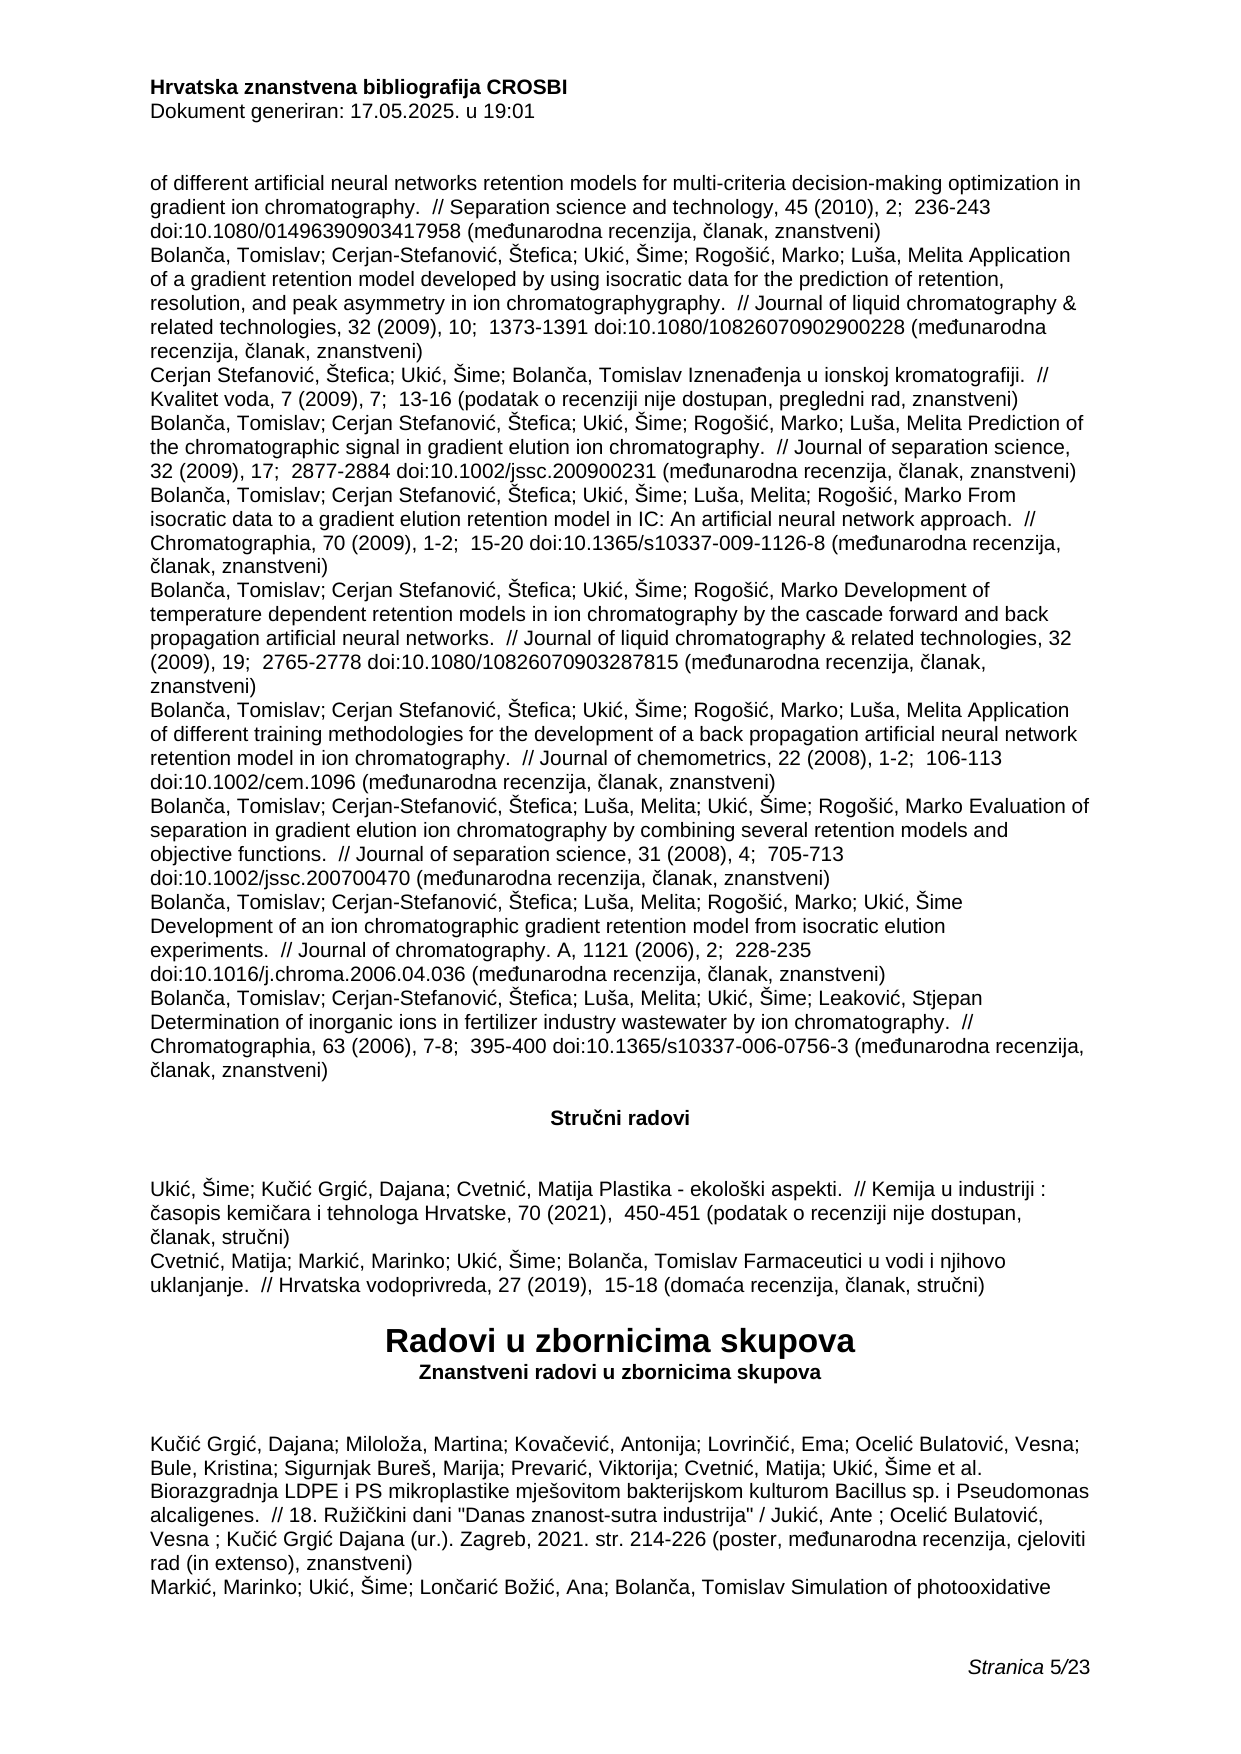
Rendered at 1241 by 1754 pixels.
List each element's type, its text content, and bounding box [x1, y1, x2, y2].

text Bolanča, Tomislav; Cerjan-Stefanović, Štefica; Luša, Melita; Ukić, Šime; Leaković, Stjepan [150, 986, 1090, 1081]
subtitle Znanstveni radovi u zbornicima skupova [150, 1359, 1090, 1383]
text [150, 171, 1090, 243]
text Bolanča, Tomislav; Cerjan Stefanović, Štefica; Ukić, Šime; Rogošić, Marko [150, 578, 1090, 698]
text Bolanča, Tomislav; Cerjan Stefanović, Štefica; Ukić, Šime; Rogošić, Marko; Luša, Melita [150, 411, 1090, 482]
subtitle Radovi u zbornicima skupova [150, 1321, 1090, 1359]
text Bolanča, Tomislav; Cerjan Stefanović, Štefica; Ukić, Šime; Rogošić, Marko; Luša, Melita [150, 698, 1090, 794]
subtitle Stručni radovi [150, 1105, 1090, 1129]
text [150, 1575, 1090, 1599]
text Bolanča, Tomislav; Cerjan-Stefanović, Štefica; Luša, Melita; Ukić, Šime; Rogošić, Marko [150, 794, 1090, 890]
text Bolanča, Tomislav; Cerjan-Stefanović, Štefica; Luša, Melita; Rogošić, Marko; Ukić, Šime [150, 890, 1090, 986]
text Bolanča, Tomislav; Cerjan Stefanović, Štefica; Ukić, Šime; Luša, Melita; Rogošić, Marko [150, 482, 1090, 578]
text Cvetnić, Matija; Markić, Marinko; Ukić, Šime; Bolanča, Tomislav [150, 1249, 1090, 1297]
text Cerjan Stefanović, Štefica; Ukić, Šime; Bolanča, Tomislav [150, 363, 1090, 411]
text Bolanča, Tomislav; Cerjan-Stefanović, Štefica; Ukić, Šime; Rogošić, Marko; Luša, Melita [150, 243, 1090, 363]
text Kučić Grgić, Dajana; Miloloža, Martina; Kovačević, Antonija; Lovrinčić, Ema; Ocelić Bulatović, Vesna; Bule, Kristina; Sigurnjak Bureš, Marija; Prevarić, Viktorija; Cvetnić, Matija; Ukić, Šime et al. [150, 1431, 1090, 1575]
text Ukić, Šime; Kučić Grgić, Dajana; Cvetnić, Matija [150, 1177, 1090, 1249]
